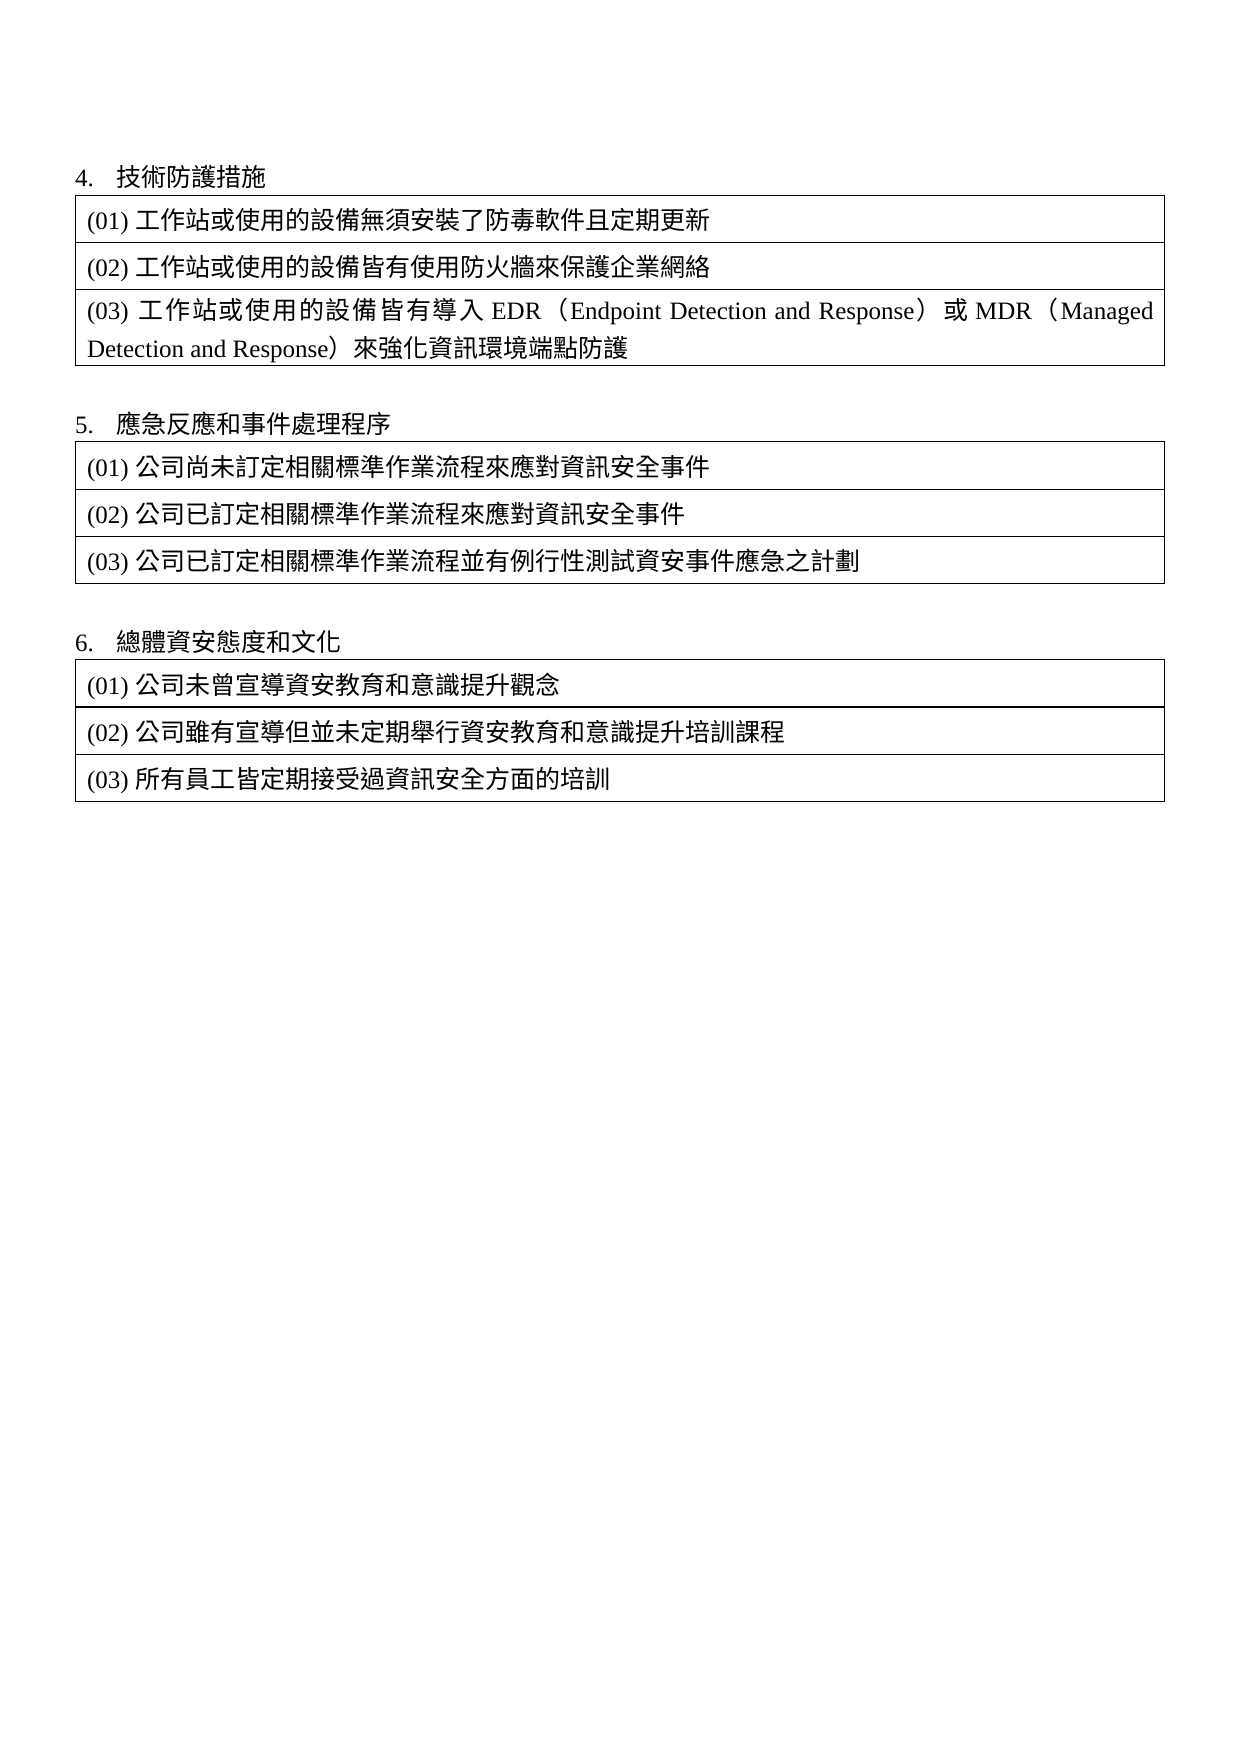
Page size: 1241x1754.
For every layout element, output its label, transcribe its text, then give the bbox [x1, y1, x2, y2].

table_header (01) 工作站或使用的設備無須安裝了防毒軟件且定期更新 [76, 196, 1164, 242]
table_cell (02) 公司雖有宣導但並未定期舉行資安教育和意識提升培訓課程 [76, 708, 1164, 754]
table_cell (03) 所有員工皆定期接受過資訊安全方面的培訓 [76, 755, 1164, 801]
table_header (01) 公司尚未訂定相關標準作業流程來應對資訊安全事件 [76, 442, 1164, 488]
list 技術防護措施 [75, 157, 1165, 194]
table_cell (02) 公司已訂定相關標準作業流程來應對資訊安全事件 [76, 490, 1164, 536]
table_cell (02) 工作站或使用的設備皆有使用防火牆來保護企業網絡 [76, 243, 1164, 289]
table_cell (03) 公司已訂定相關標準作業流程並有例行性測試資安事件應急之計劃 [76, 537, 1164, 583]
list 總體資安態度和文化 [75, 622, 1165, 659]
list 應急反應和事件處理程序 [75, 404, 1165, 441]
table_header (01) 公司未曾宣導資安教育和意識提升觀念 [76, 660, 1164, 706]
table_cell (03) 工作站或使用的設備皆有導入EDR（Endpoint Detection and Response）或MDR（Managed Detection and Response）來強化資訊環境端點防護 [76, 290, 1164, 365]
